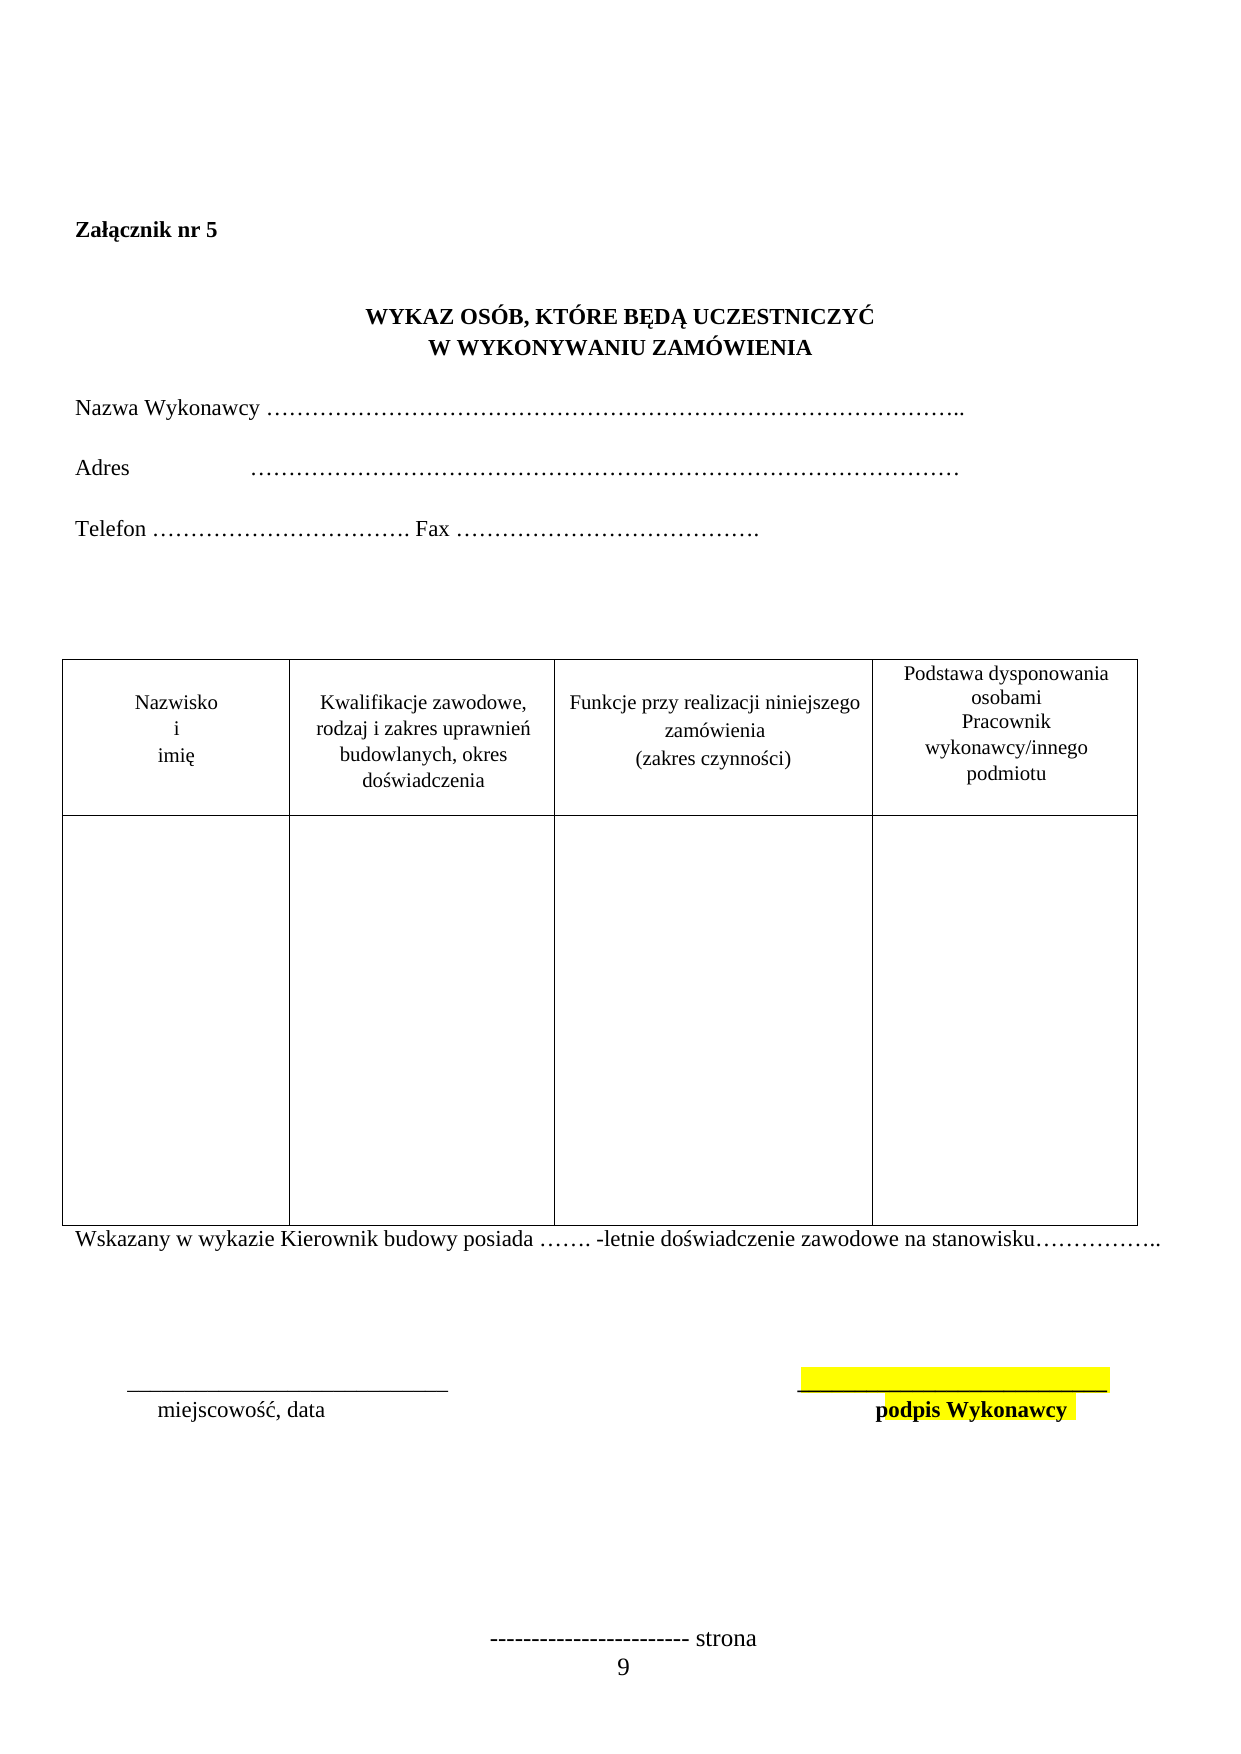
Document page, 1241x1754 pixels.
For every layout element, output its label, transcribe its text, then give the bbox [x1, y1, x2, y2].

table_header Funkcje przy realizacji niniejszego zamówienia (zakres czynności) [555, 660, 872, 814]
text ____________________________ ___________________________ miejscowość, data podpis Wykonawcy [88, 1368, 1146, 1422]
text W WYKONYWANIU ZAMÓWIENIA [126, 334, 1114, 360]
table_cell [873, 816, 1137, 1224]
table_cell [290, 816, 554, 1224]
table_cell [555, 816, 872, 1224]
text Załącznik nr 5 [75, 216, 1166, 242]
table_header Kwalifikacje zawodowe, rodzaj i zakres uprawnień budowlanych, okres doświadczenia [290, 660, 554, 814]
text Nazwa Wykonawcy ……………………………………………………………………………….. [75, 394, 1164, 420]
table_header Podstawa dysponowania osobami Pracownik wykonawcy/innego podmiotu [873, 660, 1137, 814]
text Telefon ……………………………. Fax …………………………………. [75, 515, 1164, 541]
text Wskazany w wykazie Kierownik budowy posiada ……. -letnie doświadczenie zawodowe na stanowisku…………….. [75, 1226, 1166, 1252]
table_header Nazwisko i imię [63, 660, 289, 814]
text WYKAZ OSÓB, KTÓRE BĘDĄ UCZESTNICZYĆ [126, 303, 1114, 330]
text Adres ………………………………………………………………………………… [75, 454, 1164, 480]
table_cell [63, 816, 289, 1224]
